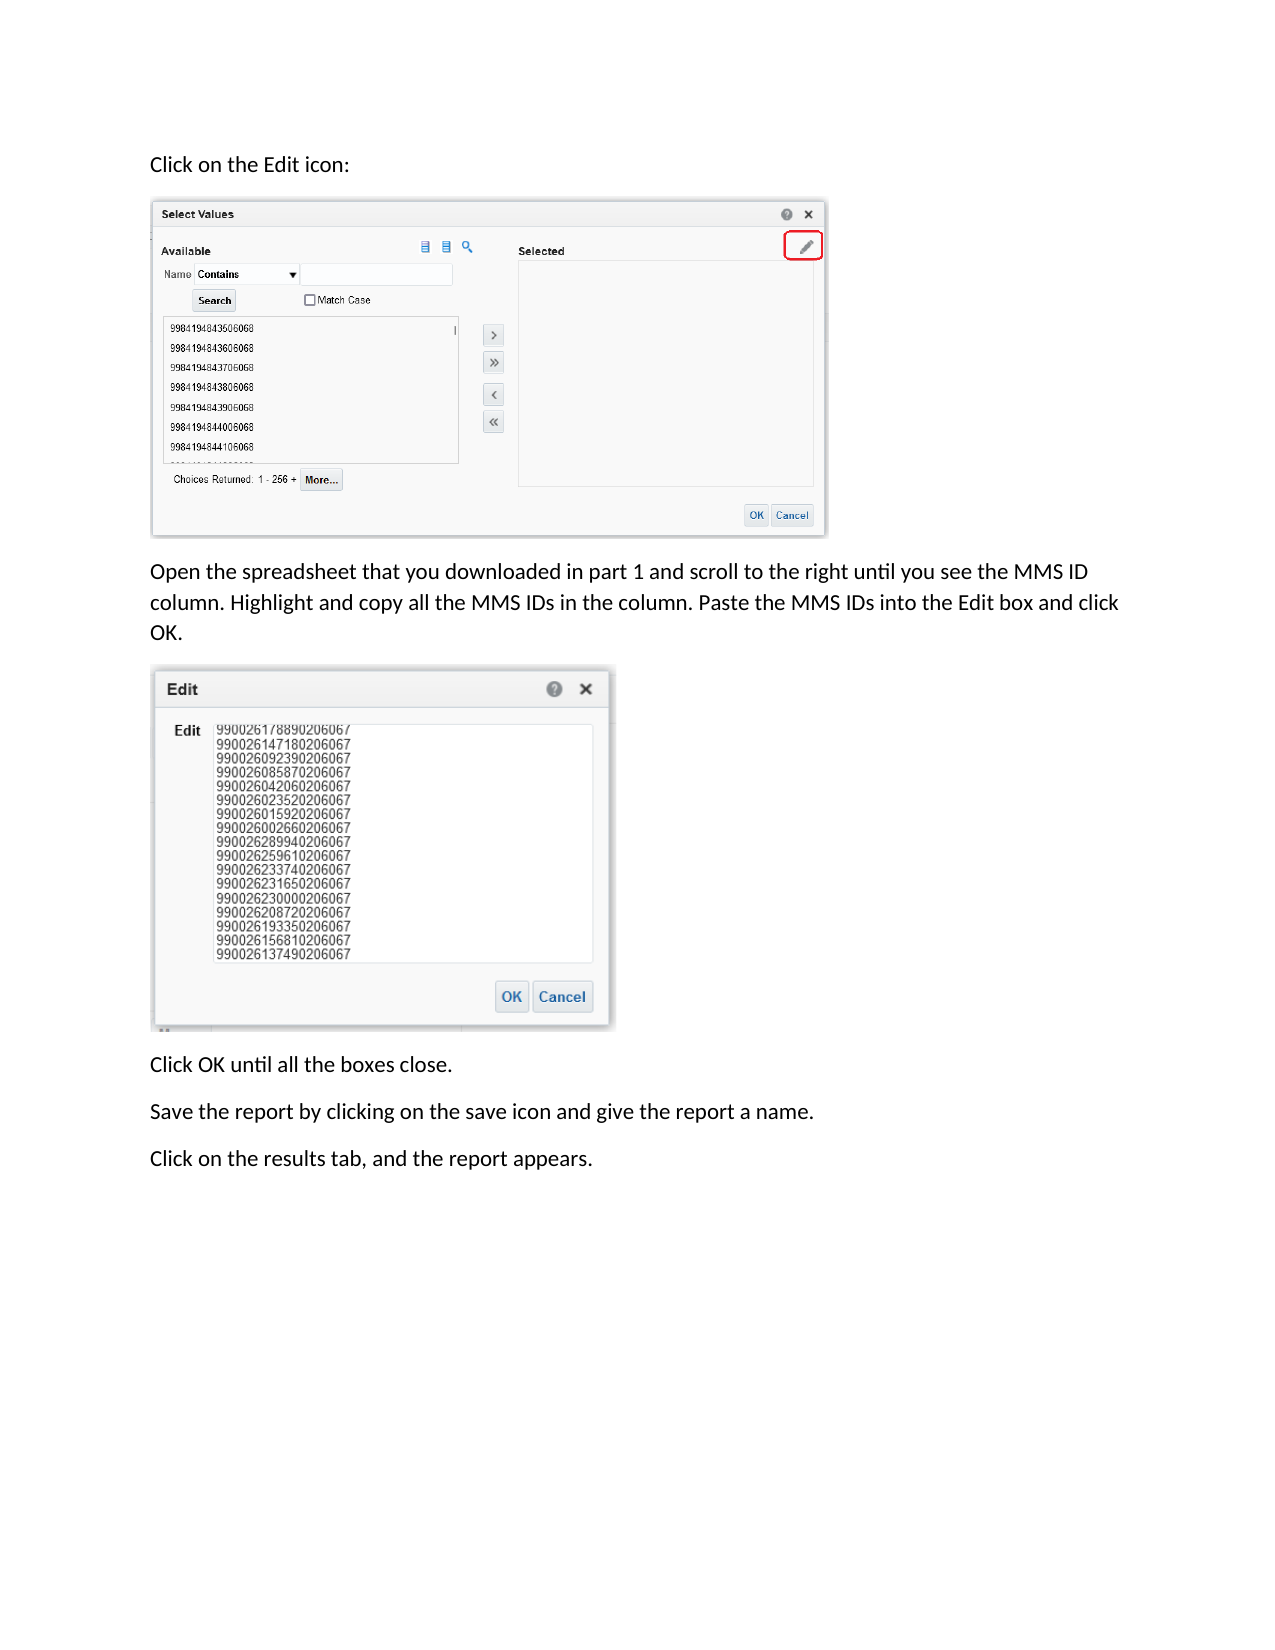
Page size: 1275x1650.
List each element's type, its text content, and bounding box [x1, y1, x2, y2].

text Open the spreadsheet that you downloaded in part 1 and scroll to the right until you see the MMS ID column. Highlight and copy all the MMS IDs in the column. Paste the MMS IDs into the Edit box and click OK. [150, 557, 1125, 646]
picture [150, 196, 829, 539]
text Click on the Edit icon: [150, 150, 1125, 178]
text Save the report by clicking on the save icon and give the report a name. [150, 1097, 1125, 1125]
picture [150, 664, 617, 1032]
text Click on the results tab, and the report appears. [150, 1144, 1125, 1172]
text Click OK until all the boxes close. [150, 1051, 1125, 1078]
